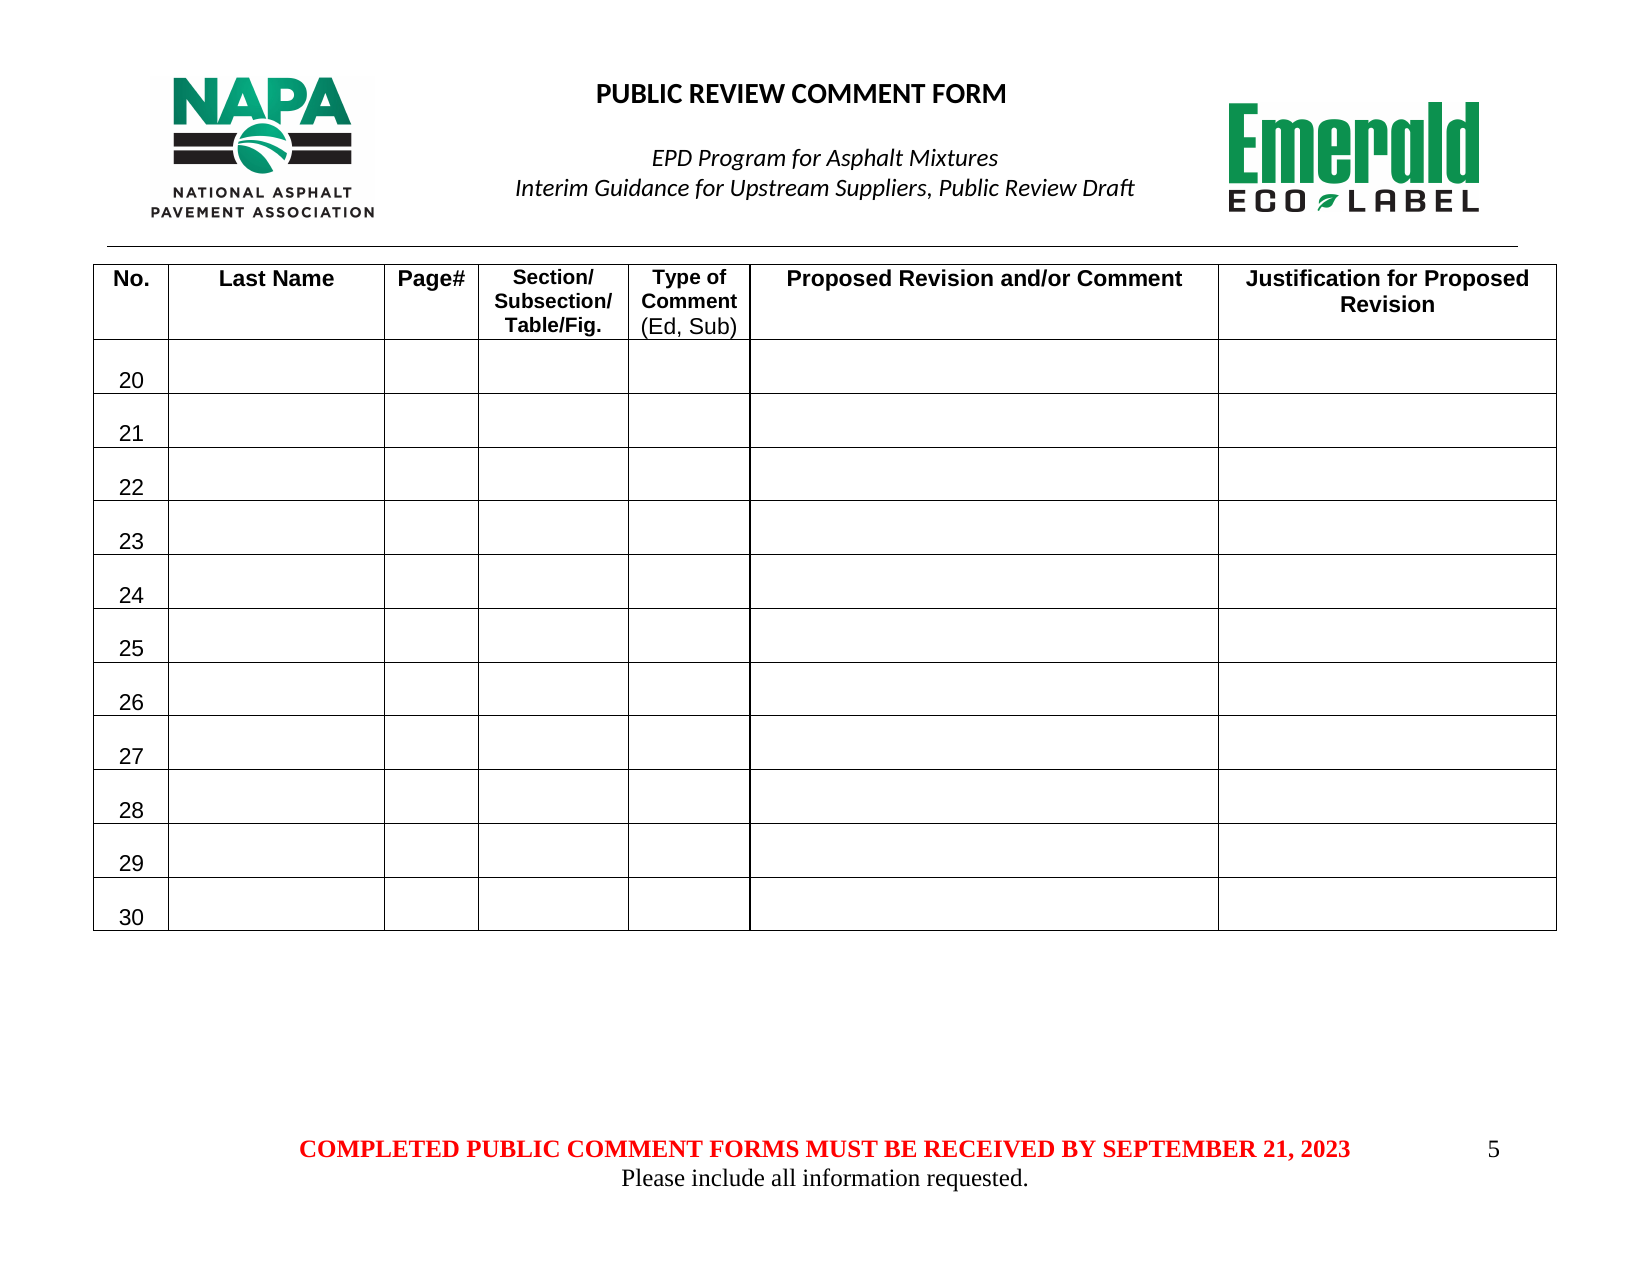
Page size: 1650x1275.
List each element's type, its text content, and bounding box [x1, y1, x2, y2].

table_cell [479, 340, 628, 393]
picture [150, 76, 375, 219]
table_cell [169, 394, 384, 447]
table_cell [629, 609, 749, 662]
table_cell [169, 448, 384, 500]
table_cell 28 [94, 770, 168, 823]
table_cell [751, 663, 1218, 715]
table_cell [385, 340, 478, 393]
table_cell [479, 555, 628, 608]
table_cell 20 [94, 340, 168, 393]
table_cell [1219, 340, 1556, 393]
table_cell [169, 340, 384, 393]
table_cell [629, 716, 749, 769]
table_cell [385, 501, 478, 554]
table_header Proposed Revision and/or Comment [751, 265, 1218, 339]
table_cell 29 [94, 824, 168, 877]
table_cell 22 [94, 448, 168, 500]
table_cell [169, 663, 384, 715]
table_cell 25 [94, 609, 168, 662]
table_cell [479, 824, 628, 877]
table_cell [1219, 716, 1556, 769]
table_cell [169, 770, 384, 823]
table_cell [479, 394, 628, 447]
table_cell [479, 716, 628, 769]
table_cell [169, 555, 384, 608]
table_cell [385, 394, 478, 447]
table_cell [169, 824, 384, 877]
table_cell [1219, 878, 1556, 930]
table_cell [169, 878, 384, 930]
table_cell [169, 609, 384, 662]
table_cell [169, 501, 384, 554]
table_cell [629, 770, 749, 823]
table_cell 24 [94, 555, 168, 608]
table_cell [629, 824, 749, 877]
table_cell [1219, 609, 1556, 662]
table_cell [479, 878, 628, 930]
table_header Section/ Subsection/ Table/Fig. [479, 265, 628, 339]
table_cell [751, 448, 1218, 500]
table_header Page# [385, 265, 478, 339]
table_cell [751, 824, 1218, 877]
table_cell [1219, 555, 1556, 608]
table_cell 23 [94, 501, 168, 554]
table_header Type of Comment (Ed, Sub) [629, 265, 749, 339]
table_cell [1219, 770, 1556, 823]
table_cell [385, 663, 478, 715]
table_cell [1219, 501, 1556, 554]
table_cell [751, 609, 1218, 662]
table_cell [629, 501, 749, 554]
table_cell [385, 878, 478, 930]
table_cell 26 [94, 663, 168, 715]
table_cell [751, 340, 1218, 393]
table_header Last Name [169, 265, 384, 339]
picture [1229, 102, 1479, 212]
table_cell [385, 609, 478, 662]
table_cell [629, 340, 749, 393]
table_cell [1219, 448, 1556, 500]
table_cell [629, 448, 749, 500]
table_cell [751, 716, 1218, 769]
table_cell [751, 770, 1218, 823]
table_cell [629, 394, 749, 447]
table_cell [751, 394, 1218, 447]
table_cell 27 [94, 716, 168, 769]
table_cell [385, 448, 478, 500]
table_cell [479, 609, 628, 662]
table_cell [385, 770, 478, 823]
table_cell [629, 555, 749, 608]
table_cell 30 [94, 878, 168, 930]
table_cell [385, 716, 478, 769]
table_cell [629, 878, 749, 930]
table_cell [1219, 663, 1556, 715]
table_cell [479, 501, 628, 554]
table_header Justification for Proposed Revision [1219, 265, 1556, 339]
table_cell [629, 663, 749, 715]
table_cell [479, 448, 628, 500]
table_cell [751, 555, 1218, 608]
table_cell [479, 770, 628, 823]
table_cell [479, 663, 628, 715]
table_cell [1219, 824, 1556, 877]
table_header No. [94, 265, 168, 339]
table_cell 21 [94, 394, 168, 447]
table_cell [169, 716, 384, 769]
table_cell [751, 878, 1218, 930]
table_cell [1219, 394, 1556, 447]
table_cell [751, 501, 1218, 554]
table_cell [385, 555, 478, 608]
table_cell [385, 824, 478, 877]
